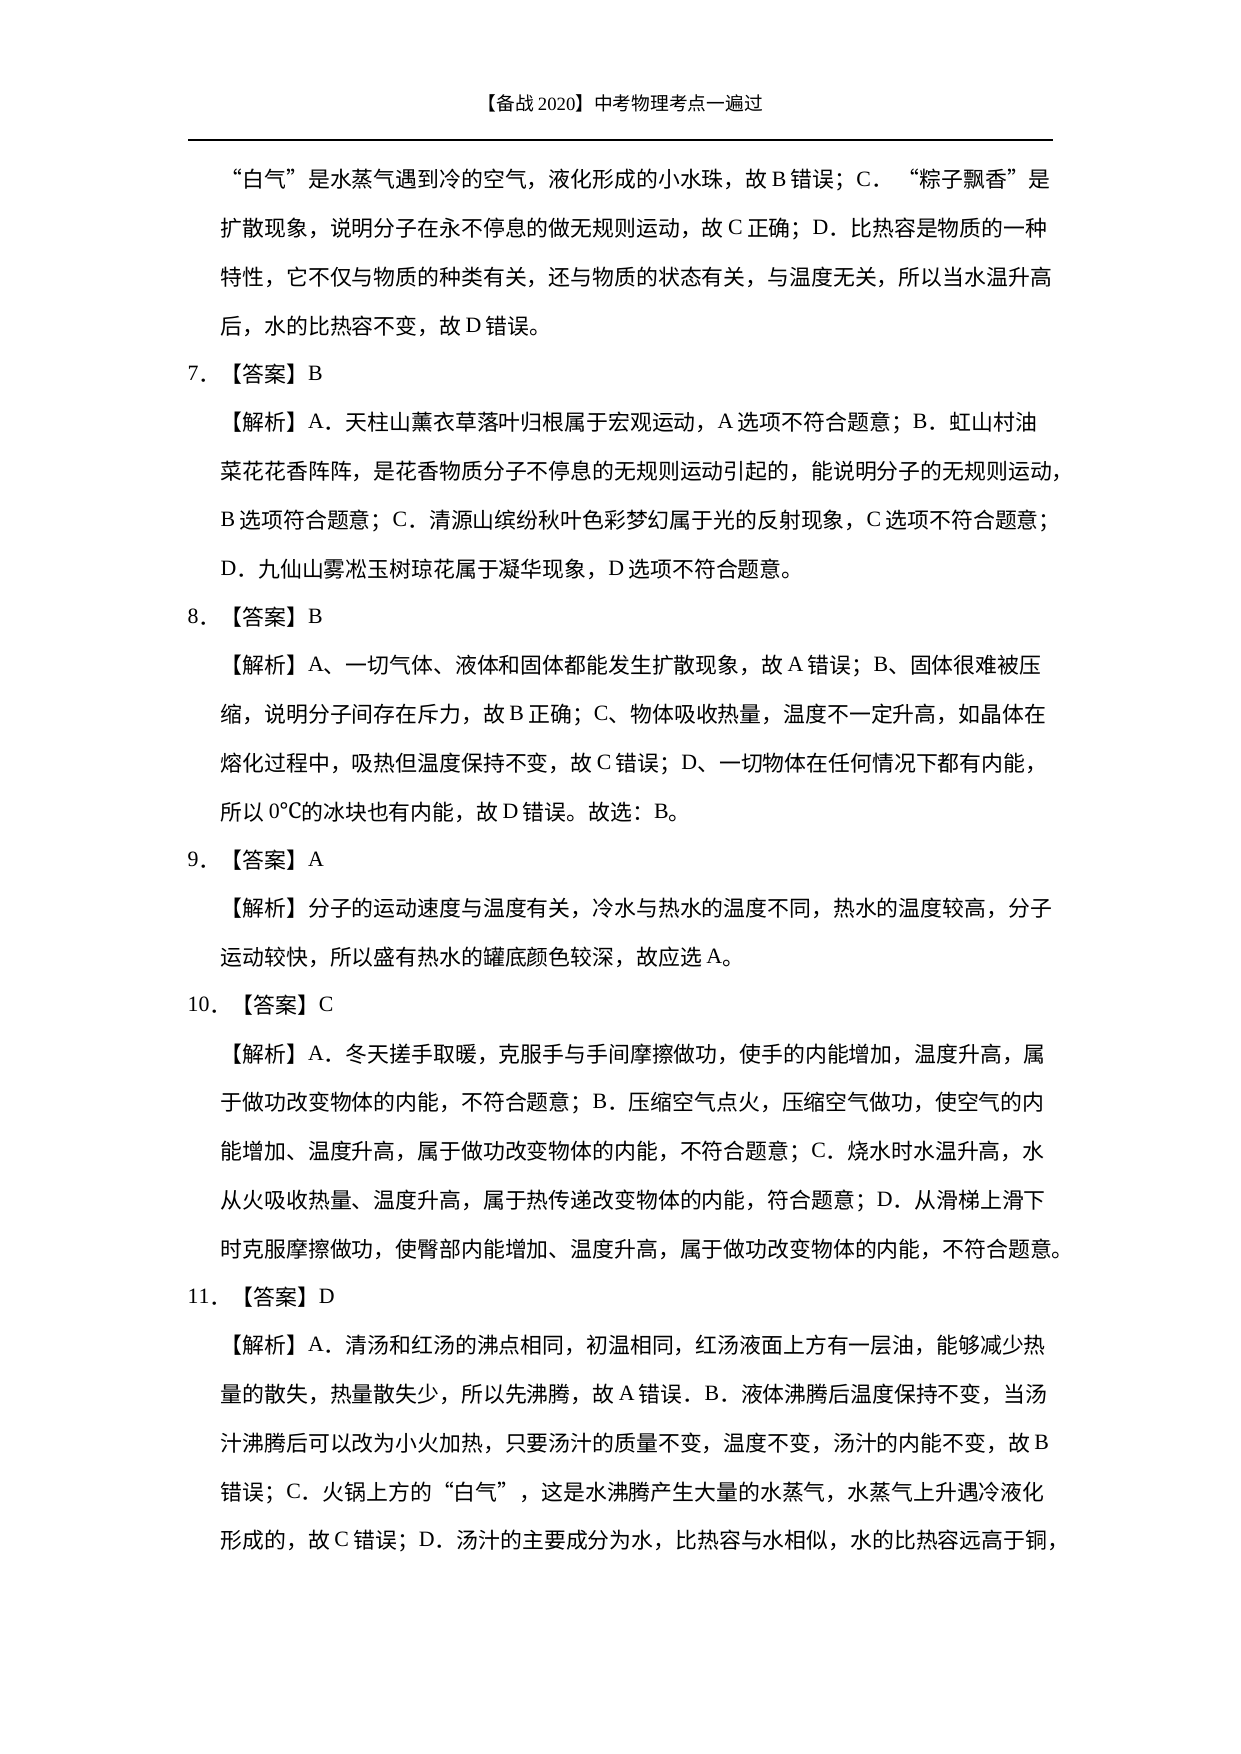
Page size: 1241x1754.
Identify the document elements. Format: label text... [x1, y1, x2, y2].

text 10．【答案】C [187, 988, 1053, 1020]
text 【解析】分子的运动速度与温度有关，冷水与热水的温度不同，热水的温度较高，分子运动较快，所以盛有热水的罐底颜色较深，故应选A。 [220, 891, 1053, 972]
text 7．【答案】B [187, 357, 1053, 389]
text 8．【答案】B [187, 599, 1053, 632]
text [220, 162, 1053, 341]
text 【解析】A．冬天搓手取暖，克服手与手间摩擦做功，使手的内能增加，温度升高，属于做功改变物体的内能，不符合题意；B．压缩空气点火，压缩空气做功，使空气的内能增加、温度升高，属于做功改变物体的内能，不符合题意；C．烧水时水温升高，水从火吸收热量、温度升高，属于热传递改变物体的内能，符合题意；D．从滑梯上滑下时克服摩擦做功，使臀部内能增加、温度升高，属于做功改变物体的内能，不符合题意。 [220, 1036, 1053, 1264]
text 【解析】A、一切气体、液体和固体都能发生扩散现象，故A错误；B、固体很难被压缩，说明分子间存在斥力，故B正确；C、物体吸收热量，温度不一定升高，如晶体在熔化过程中，吸热但温度保持不变，故C错误；D、一切物体在任何情况下都有内能，所以0℃的冰块也有内能，故D错误。故选：B。 [220, 648, 1053, 827]
text 11．【答案】D [187, 1279, 1053, 1312]
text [220, 1328, 1053, 1555]
text 9．【答案】A [187, 842, 1053, 875]
text 【解析】A．天柱山薰衣草落叶归根属于宏观运动，A选项不符合题意；B．虹山村油菜花花香阵阵，是花香物质分子不停息的无规则运动引起的，能说明分子的无规则运动，B选项符合题意；C．清源山缤纷秋叶色彩梦幻属于光的反射现象，C选项不符合题意；D．九仙山雾凇玉树琼花属于凝华现象，D选项不符合题意。 [220, 405, 1053, 584]
